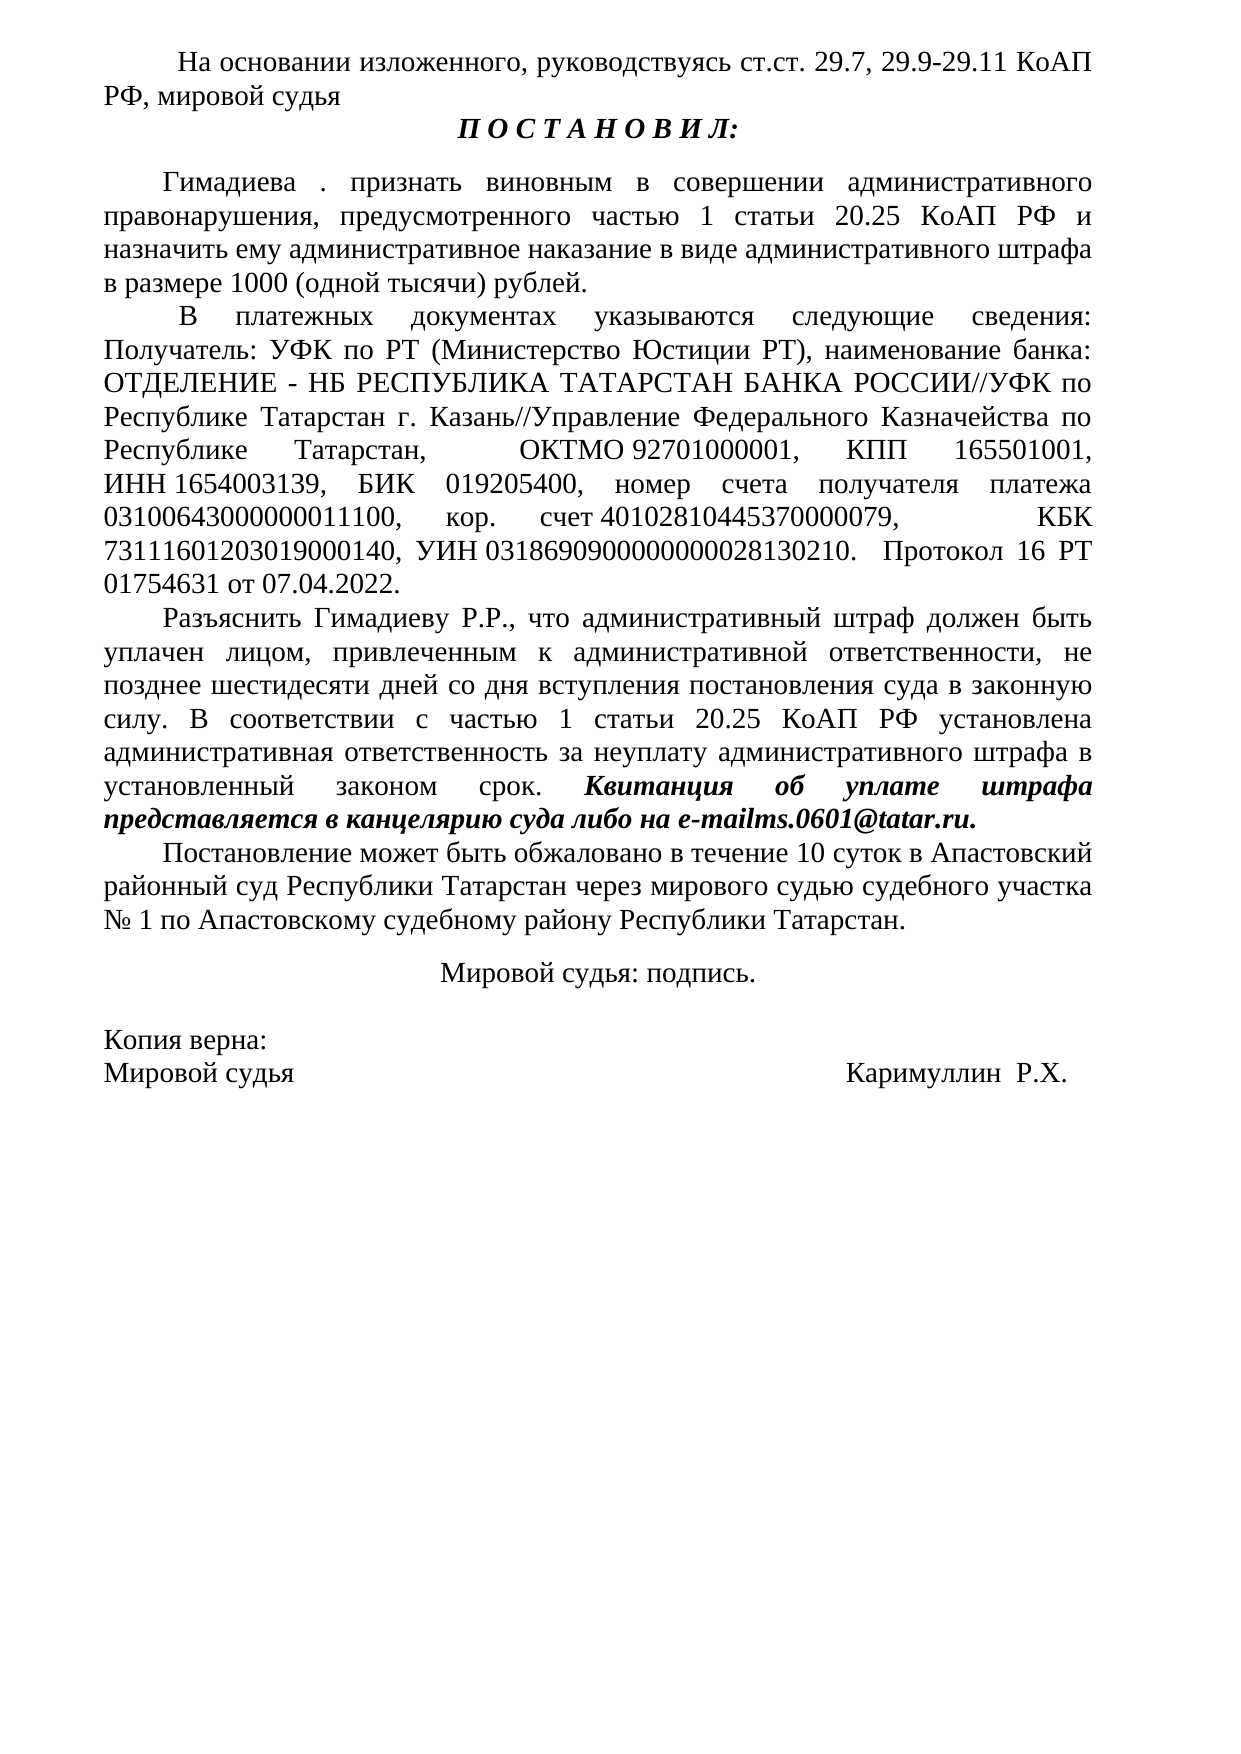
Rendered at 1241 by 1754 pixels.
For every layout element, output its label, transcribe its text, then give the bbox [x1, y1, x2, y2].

text Разъяснить Гимадиеву Р.Р., что административный штраф должен быть уплачен лицом, привлеченным к административной ответственности, не позднее шестидесяти дней со дня вступления постановления суда в законную силу. В соответствии с частью 1 статьи 20.25 КоАП РФ установлена административная ответственность за неуплату административного штрафа в установленный законом срок. Квитанция об уплате штрафа представляется в канцелярию суда либо на e-mailms.0601@tatar.ru. [103, 600, 1093, 835]
text Постановление может быть обжаловано в течение 10 суток в Апастовский районный суд Республики Татарстан через мирового судью судебного участка № 1 по Апастовскому судебному району Республики Татарстан. [103, 835, 1093, 936]
text Гимадиева . признать виновным в совершении административного правонарушения, предусмотренного частью 1 статьи 20.25 КоАП РФ и назначить ему административное наказание в виде административного штрафа в размере 1000 (одной тысячи) рублей. [103, 164, 1093, 298]
text На основании изложенного, руководствуясь ст.ст. 29.7, 29.9-29.11 КоАП РФ, мировой судья [103, 44, 1093, 111]
text П О С Т А Н О В И Л: [103, 111, 1093, 145]
text Мировой судья: подпись. [103, 955, 1093, 988]
text Мировой судья Каримуллин Р.Х. [103, 1055, 1093, 1089]
text Копия верна: [103, 1022, 1093, 1055]
text В платежных документах указываются следующие сведения: Получатель: УФК по РТ (Министерство Юстиции РТ), наименование банка: ОТДЕЛЕНИЕ - НБ РЕСПУБЛИКА ТАТАРСТАН БАНКА РОССИИ//УФК по Республике Татарстан г. Казань//Управление Федерального Казначейства по Республике Татарстан, ОКТМО 92701000001, КПП 165501001, ИНН 1654003139, БИК 019205400, номер счета получателя платежа 03100643000000011100, кор. счет 40102810445370000079, КБК 73111601203019000140, УИН 0318690900000000028130210. Протокол 16 РТ 01754631 от 07.04.2022. [103, 298, 1092, 600]
